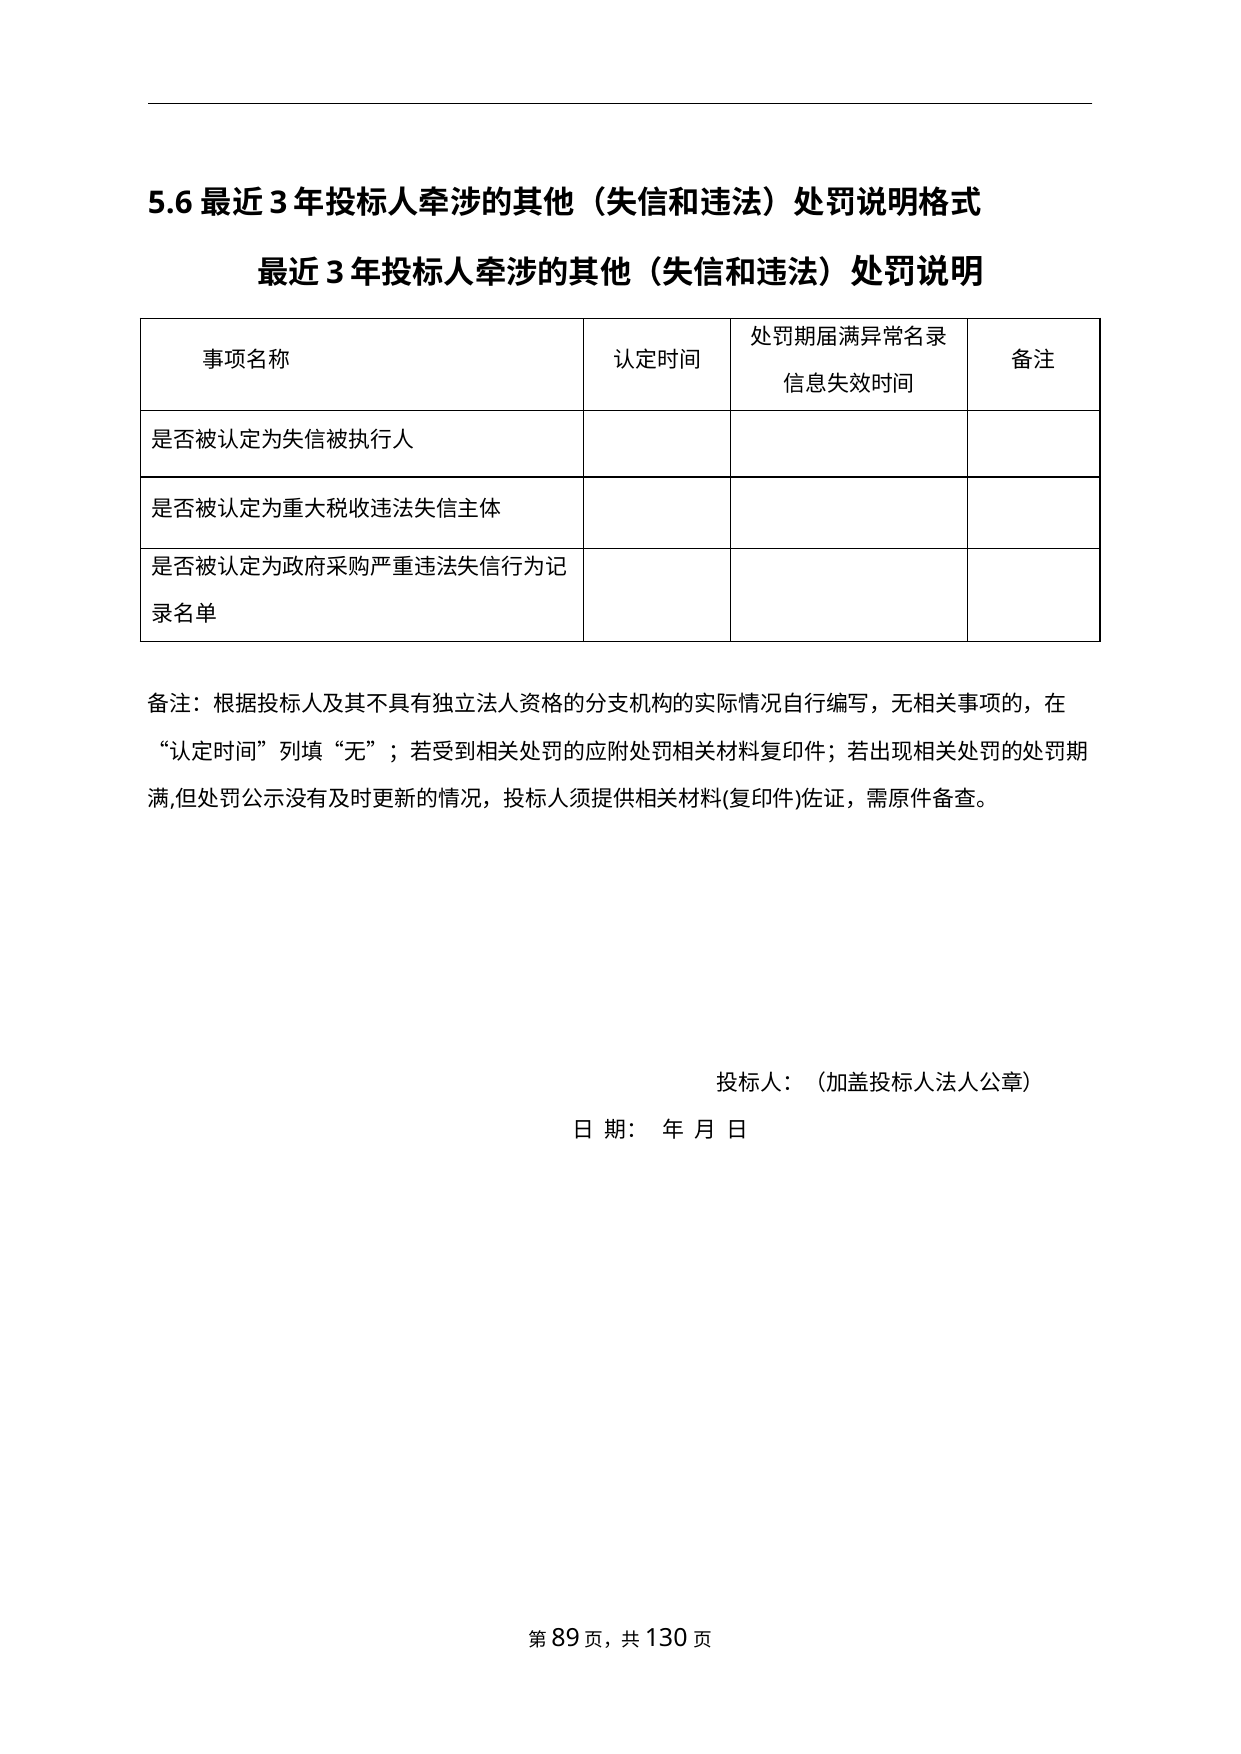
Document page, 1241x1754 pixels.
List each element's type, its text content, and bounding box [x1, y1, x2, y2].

table_cell 是否被认定为重大税收违法失信主体 [141, 478, 583, 548]
table_cell [584, 478, 730, 548]
text 备注：根据投标人及其不具有独立法人资格的分支机构的实际情况自行编写，无相关事项的，在 “认定时间”列填“无”；若受到相关处罚的应附处罚相关材料复印件；若出现相关处罚的处罚期满,但处罚公示没有及时更新的情况，投标人须提供相关材料(复印件)佐证，需原件备查。 [148, 686, 1092, 813]
table_cell [968, 478, 1099, 548]
table_header 备注 [968, 319, 1099, 410]
table_cell [584, 549, 730, 641]
table_cell [584, 411, 730, 476]
table_cell [731, 549, 967, 641]
table_cell [968, 411, 1099, 476]
text 日 期： 年 月 日 [148, 1112, 1011, 1144]
table_header 事项名称 [141, 319, 583, 410]
text 最近3年投标人牵涉的其他（失信和违法）处罚说明 [148, 245, 1092, 293]
table_cell 是否被认定为政府采购严重违法失信行为记录名单 [141, 549, 583, 641]
text 5.6 最近3年投标人牵涉的其他（失信和违法）处罚说明格式 [148, 177, 1092, 223]
table_header 认定时间 [584, 319, 730, 410]
table_cell [731, 478, 967, 548]
table_cell 是否被认定为失信被执行人 [141, 411, 583, 476]
table_header 处罚期届满异常名录信息失效时间 [731, 319, 967, 410]
text 投标人：（加盖投标人法人公章） [148, 1065, 1054, 1096]
table_cell [731, 411, 967, 476]
table_cell [968, 549, 1099, 641]
